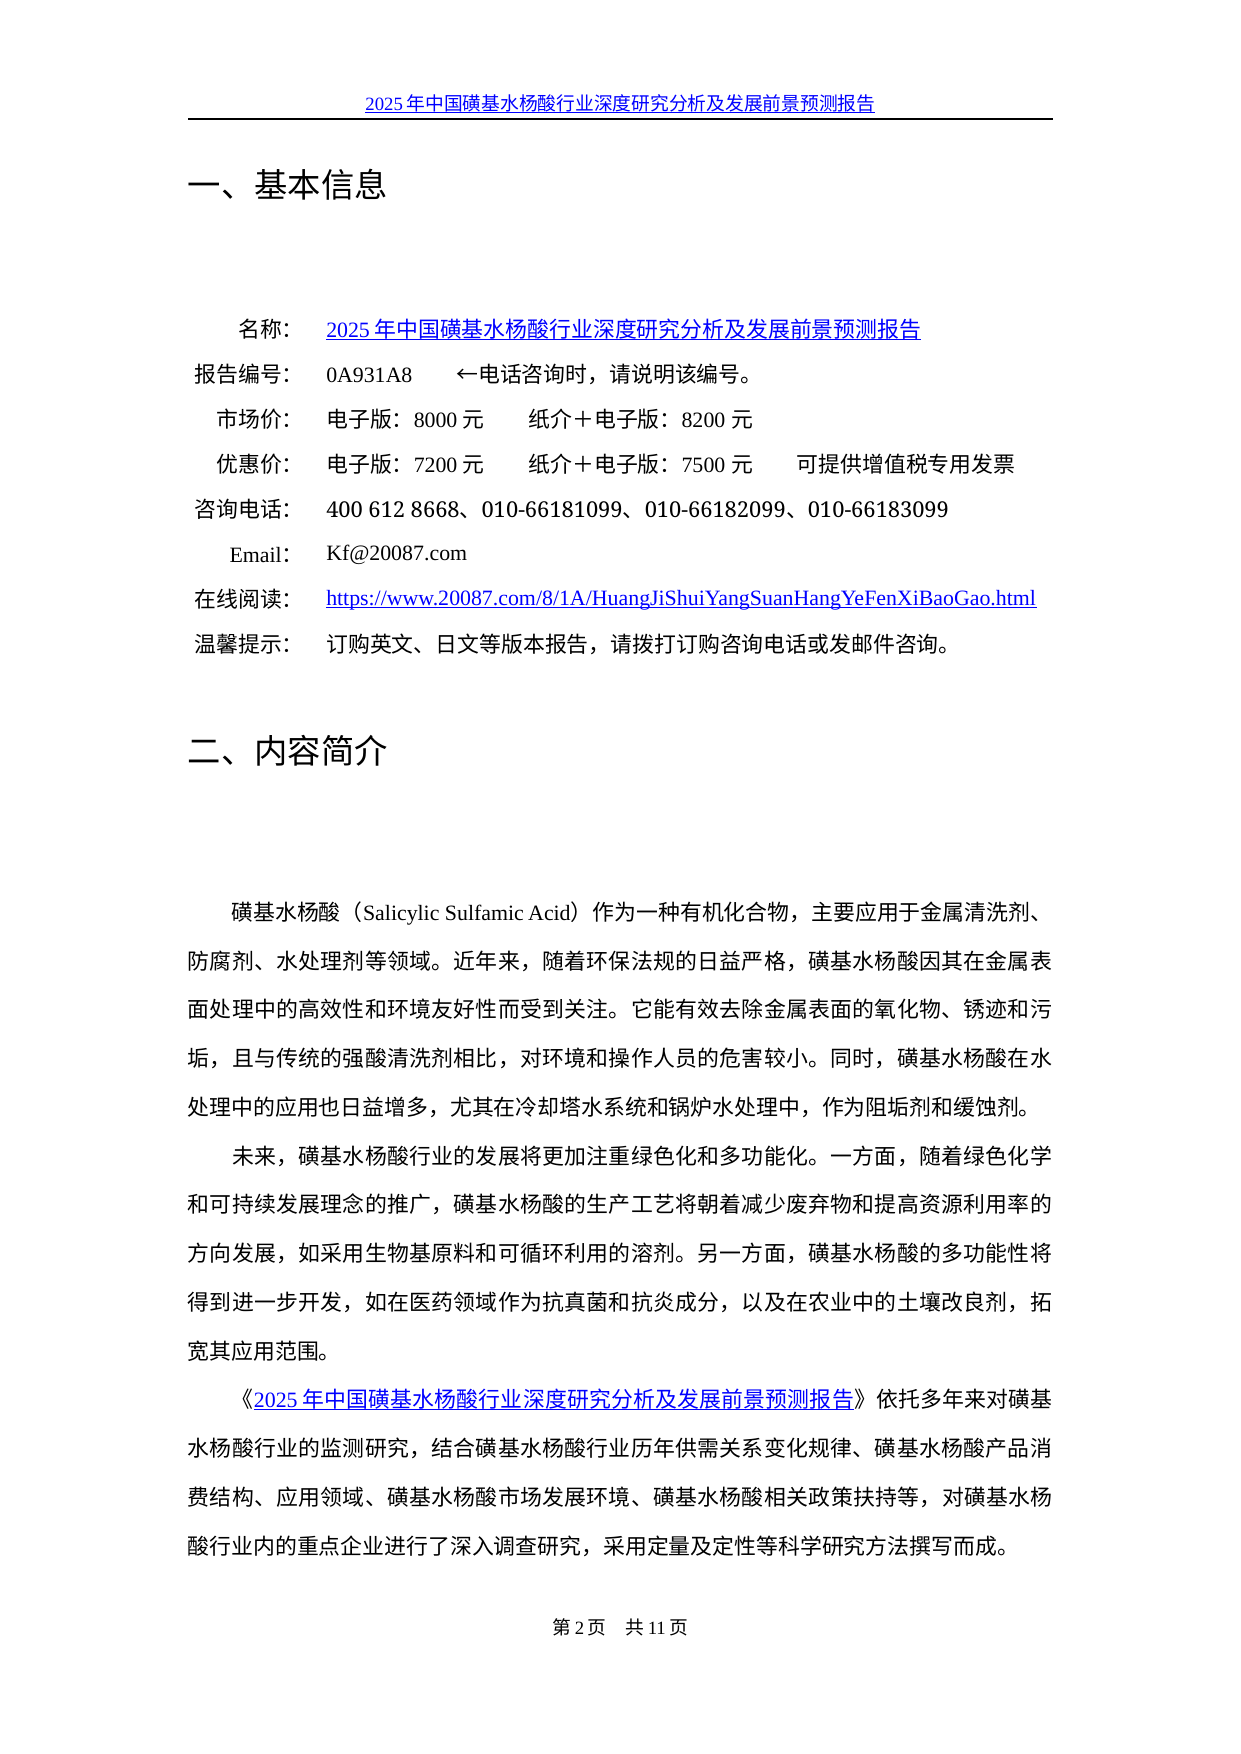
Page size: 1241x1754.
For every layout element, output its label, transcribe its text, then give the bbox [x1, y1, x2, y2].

table_cell 电子版：7200 元 纸介＋电子版：7500 元 可提供增值税专用发票 [315, 447, 1073, 492]
table_cell Email： [167, 537, 315, 582]
table_cell 0A931A8 ←电话咨询时，请说明该编号。 [315, 357, 1073, 402]
table_cell 订购英文、日文等版本报告，请拨打订购咨询电话或发邮件咨询。 [315, 627, 1073, 672]
table_cell 400 612 8668、010-66181099、010-66182099、010-66183099 [315, 492, 1073, 537]
table_cell [315, 582, 1073, 627]
table_cell Kf@20087.com [315, 537, 1073, 582]
table_header 2025年中国磺基水杨酸行业深度研究分析及发展前景预测报告 [315, 312, 1073, 357]
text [187, 894, 1053, 1561]
table_cell 电子版：8000 元 纸介＋电子版：8200 元 [315, 402, 1073, 447]
title 一、基本信息 [187, 150, 1053, 215]
title 二、内容简介 [187, 717, 1053, 782]
table_header 名称： [167, 312, 315, 357]
table_cell 温馨提示： [167, 627, 315, 672]
table_cell 咨询电话： [167, 492, 315, 537]
table_cell 报告编号： [167, 357, 315, 402]
table_cell 优惠价： [167, 447, 315, 492]
table_cell 市场价： [167, 402, 315, 447]
table_cell 在线阅读： [167, 582, 315, 627]
